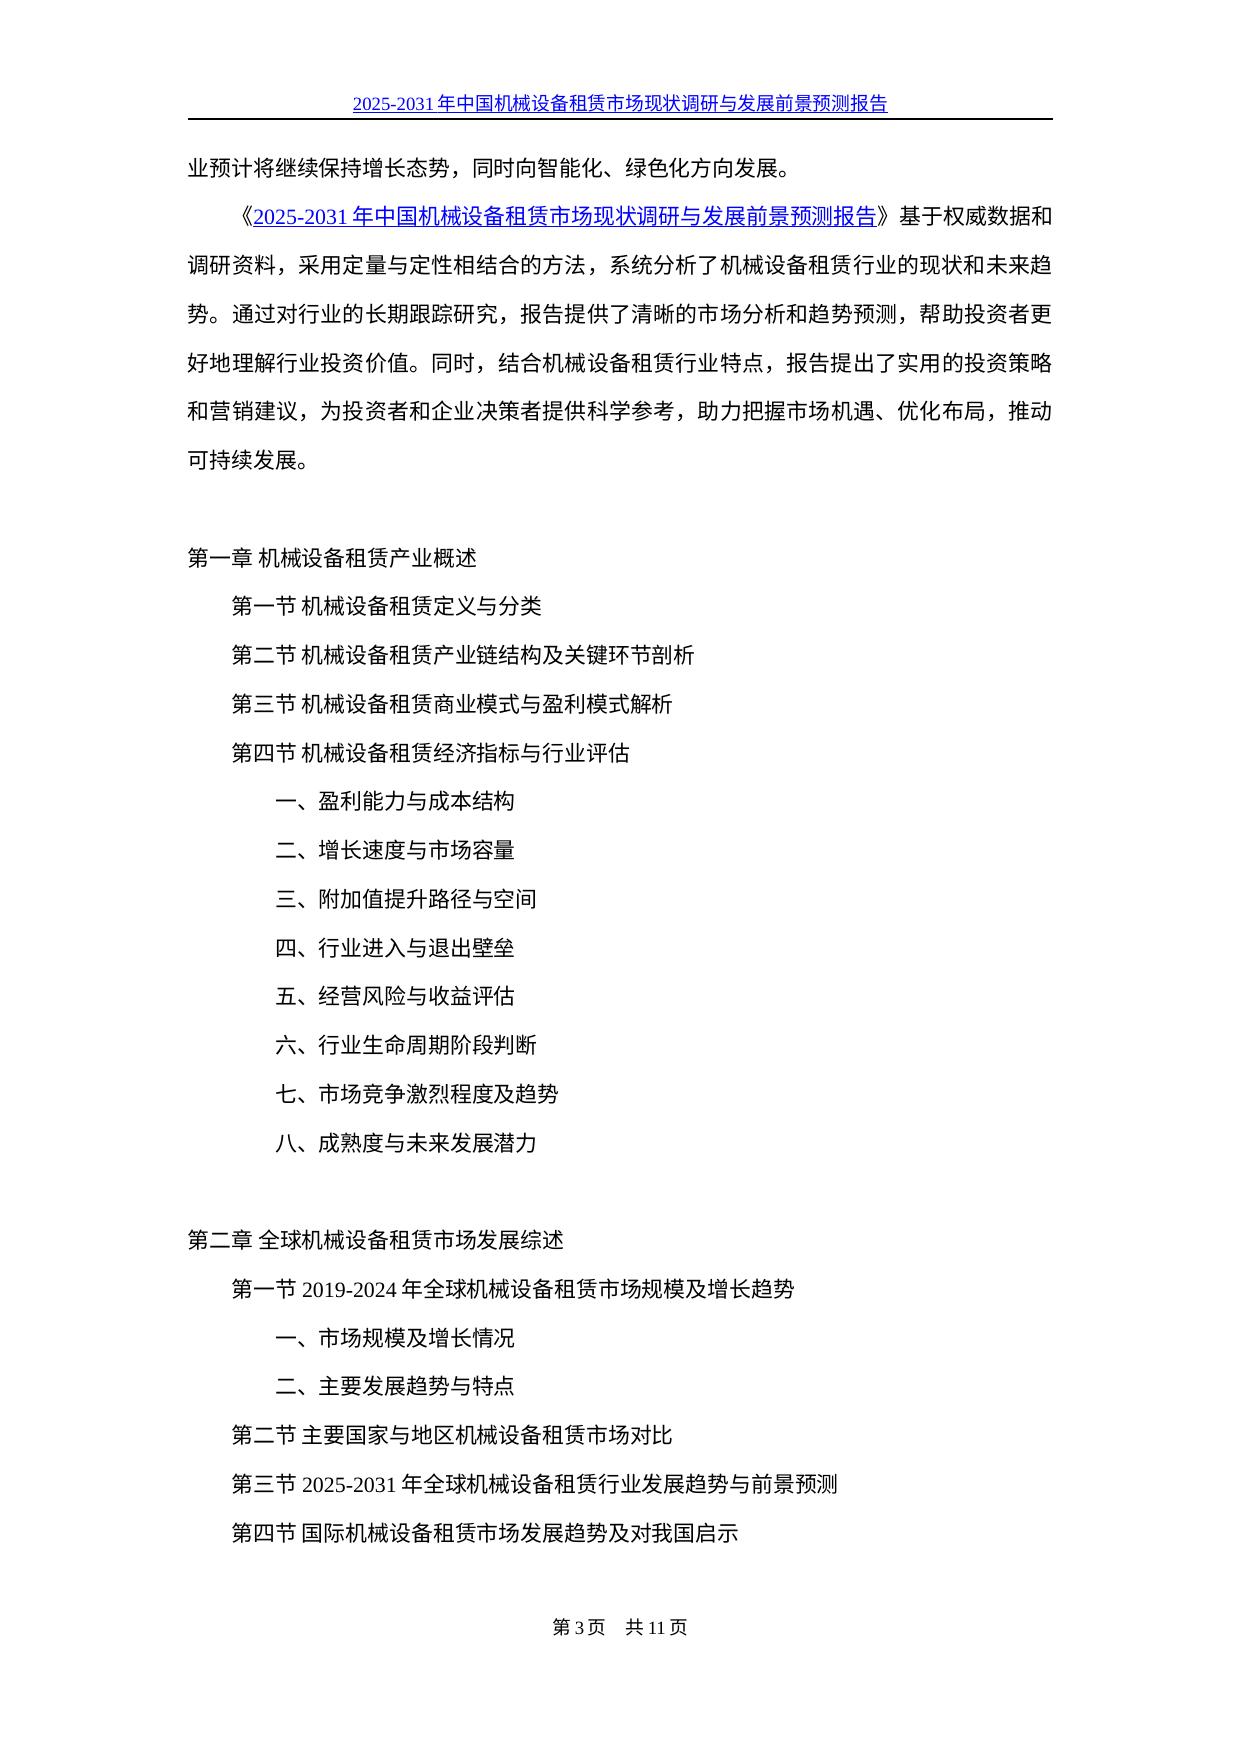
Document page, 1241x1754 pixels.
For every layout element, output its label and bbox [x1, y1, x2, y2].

text [187, 150, 1053, 1548]
